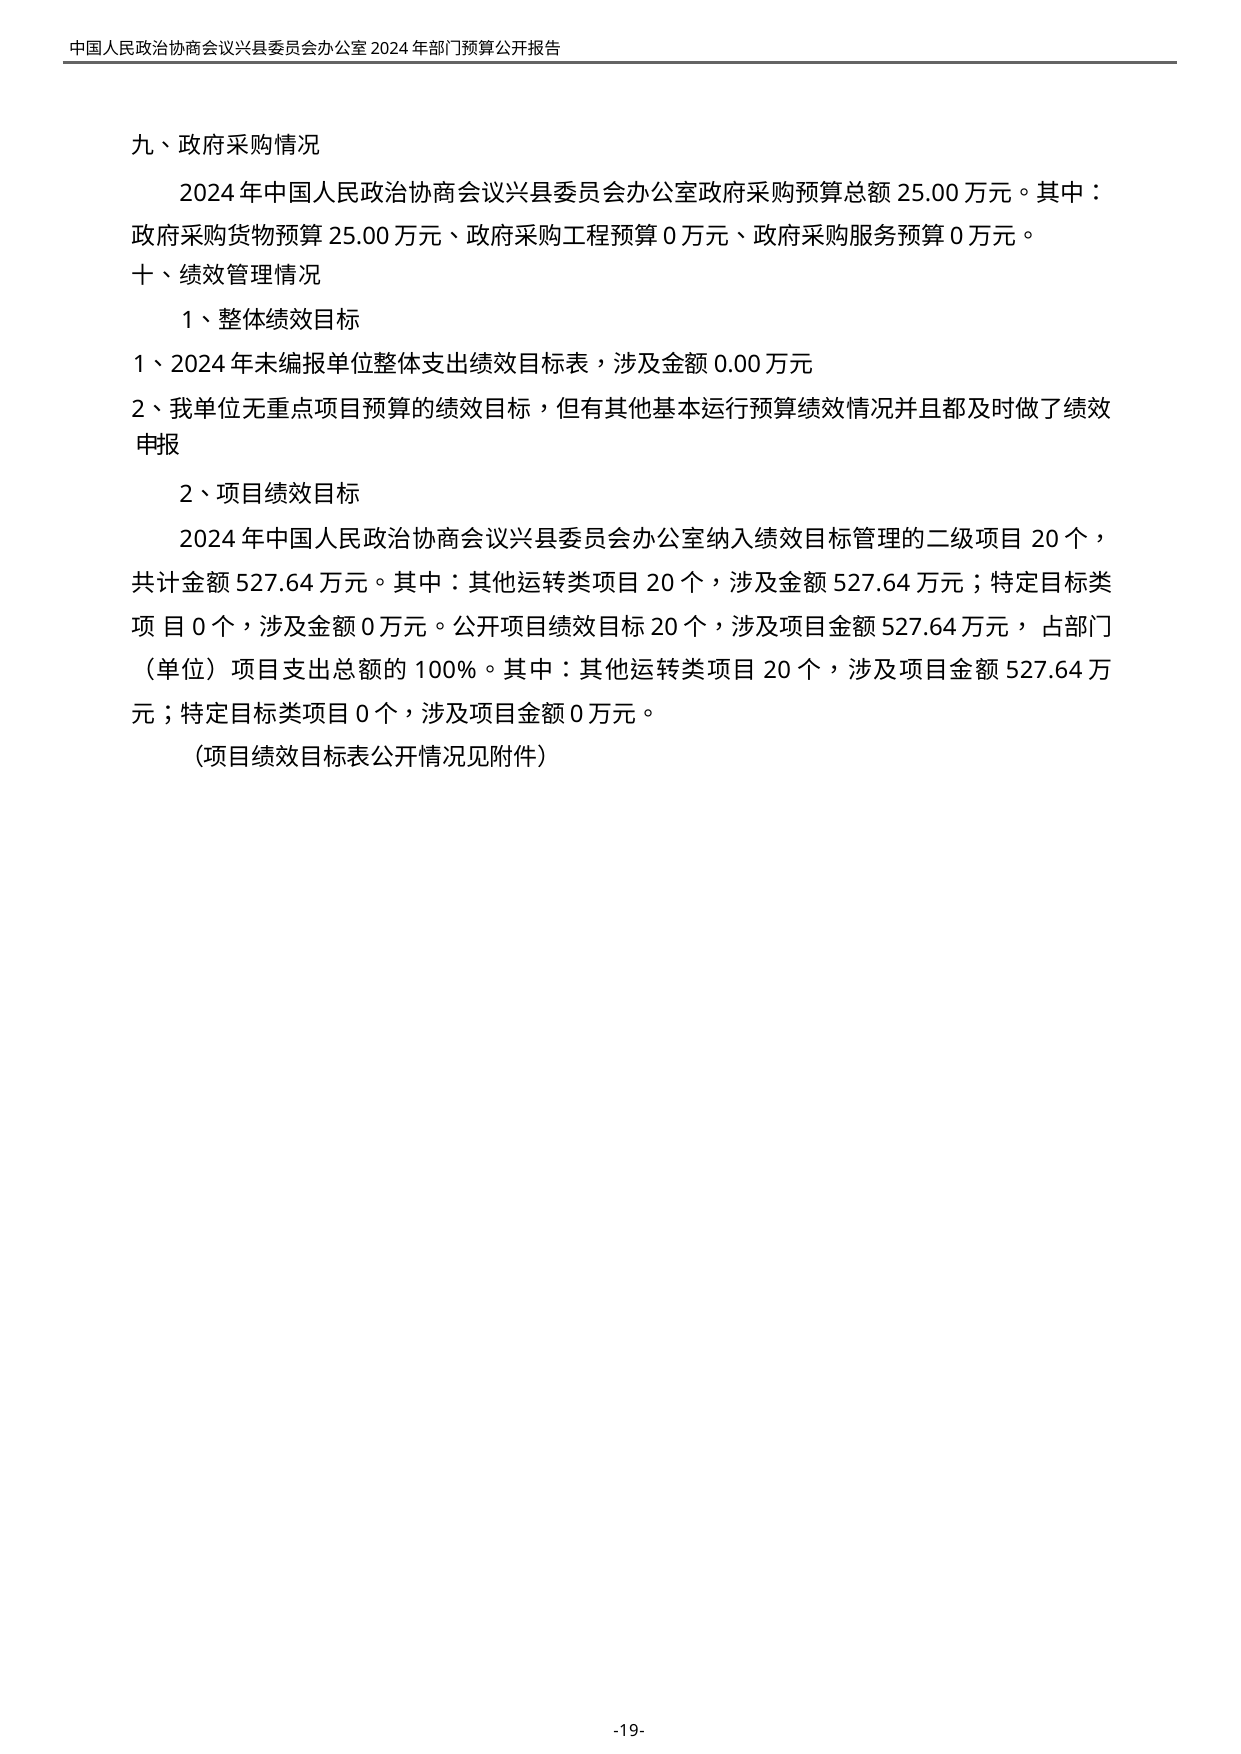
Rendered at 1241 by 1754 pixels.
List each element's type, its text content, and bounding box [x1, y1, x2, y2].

text 2、我单位无重点项目预算的绩效目标，但有其他基本运行预算绩效情况并且都及时做了绩效申报 [131, 391, 1113, 461]
text 2024年中国人民政治协商会议兴县委员会办公室纳入绩效目标管理的二级项目20个，共计金额527.64万元。其中：其他运转类项目20个，涉及金额527.64万元；特定目标类项 目0个，涉及金额0万元。公开项目绩效目标20个，涉及项目金额527.64万元， 占部门（单位）项目支出总额的100%。其中：其他运转类项目20个，涉及项目金额527.64万元；特定目标类项目0个，涉及项目金额0万元。 [132, 521, 1113, 730]
text 2024年中国人民政治协商会议兴县委员会办公室政府采购预算总额25.00万元。其中：政府采购货物预算25.00万元、政府采购工程预算0万元、政府采购服务预算0万元。 [132, 176, 1113, 252]
text 2、项目绩效目标 [179, 479, 1240, 509]
text 1、整体绩效目标 [181, 305, 1240, 335]
text 1、2024年未编报单位整体支出绩效目标表，涉及金额0.00万元 [133, 349, 1240, 378]
text 十、绩效管理情况 [131, 263, 1240, 287]
text （项目绩效目标表公开情况见附件） [180, 742, 1240, 772]
text 九、政府采购情况 [131, 133, 1240, 157]
